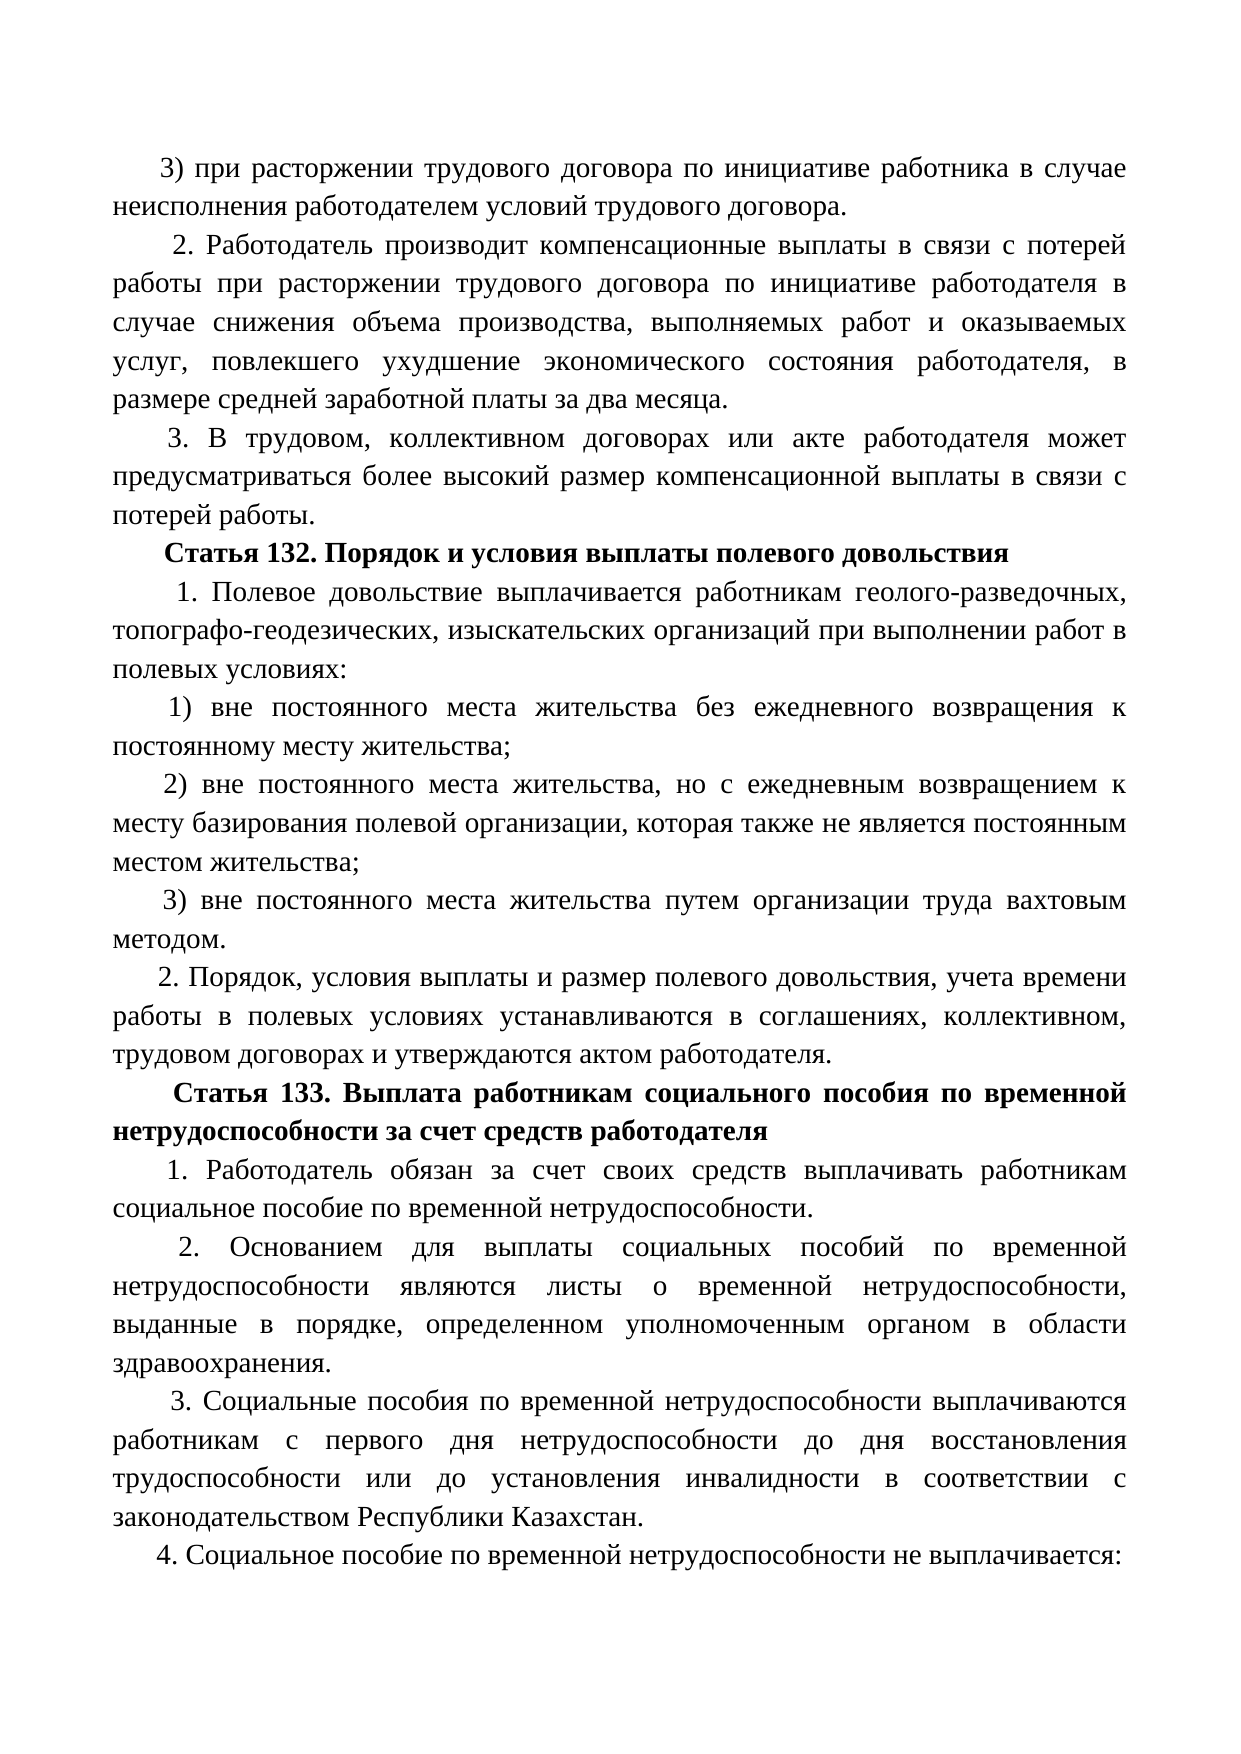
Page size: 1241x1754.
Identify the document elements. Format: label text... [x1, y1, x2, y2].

text 2) вне постоянного места жительства, но с ежедневным возвращением к месту базирования полевой организации, которая также не является постоянным местом жительства; [112, 767, 1128, 877]
text Статья 132. Порядок и условия выплаты полевого довольствия [112, 535, 1128, 569]
text 3) при расторжении трудового договора по инициативе работника в случае неисполнения работодателем условий трудового договора. [112, 150, 1128, 222]
text 2. Порядок, условия выплаты и размер полевого довольствия, учета времени работы в полевых условиях устанавливаются в соглашениях, коллективном, трудовом договорах и утверждаются актом работодателя. [112, 959, 1128, 1070]
text 2. Основанием для выплаты социальных пособий по временной нетрудоспособности являются листы о временной нетрудоспособности, выданные в порядке, определенном уполномоченным органом в области здравоохранения. [112, 1229, 1128, 1378]
text 4. Социальное пособие по временной нетрудоспособности не выплачивается: [112, 1537, 1128, 1571]
text 3. В трудовом, коллективном договорах или акте работодателя может предусматриваться более высокий размер компенсационной выплаты в связи с потерей работы. [112, 420, 1128, 530]
text 3. Социальные пособия по временной нетрудоспособности выплачиваются работникам с первого дня нетрудоспособности до дня восстановления трудоспособности или до установления инвалидности в соответствии с законодательством Республики Казахстан. [112, 1383, 1128, 1532]
text Статья 133. Выплата работникам социального пособия по временной нетрудоспособности за счет средств работодателя [112, 1075, 1128, 1147]
text 2. Работодатель производит компенсационные выплаты в связи с потерей работы при расторжении трудового договора по инициативе работодателя в случае снижения объема производства, выполняемых работ и оказываемых услуг, повлекшего ухудшение экономического состояния работодателя, в размере средней заработной платы за два месяца. [112, 227, 1128, 415]
text 1. Работодатель обязан за счет своих средств выплачивать работникам социальное пособие по временной нетрудоспособности. [112, 1152, 1128, 1224]
text 3) вне постоянного места жительства путем организации труда вахтовым методом. [112, 882, 1128, 954]
text 1. Полевое довольствие выплачивается работникам геолого-разведочных, топографо-геодезических, изыскательских организаций при выполнении работ в полевых условиях: [112, 574, 1128, 684]
text 1) вне постоянного места жительства без ежедневного возвращения к постоянному месту жительства; [112, 689, 1128, 762]
